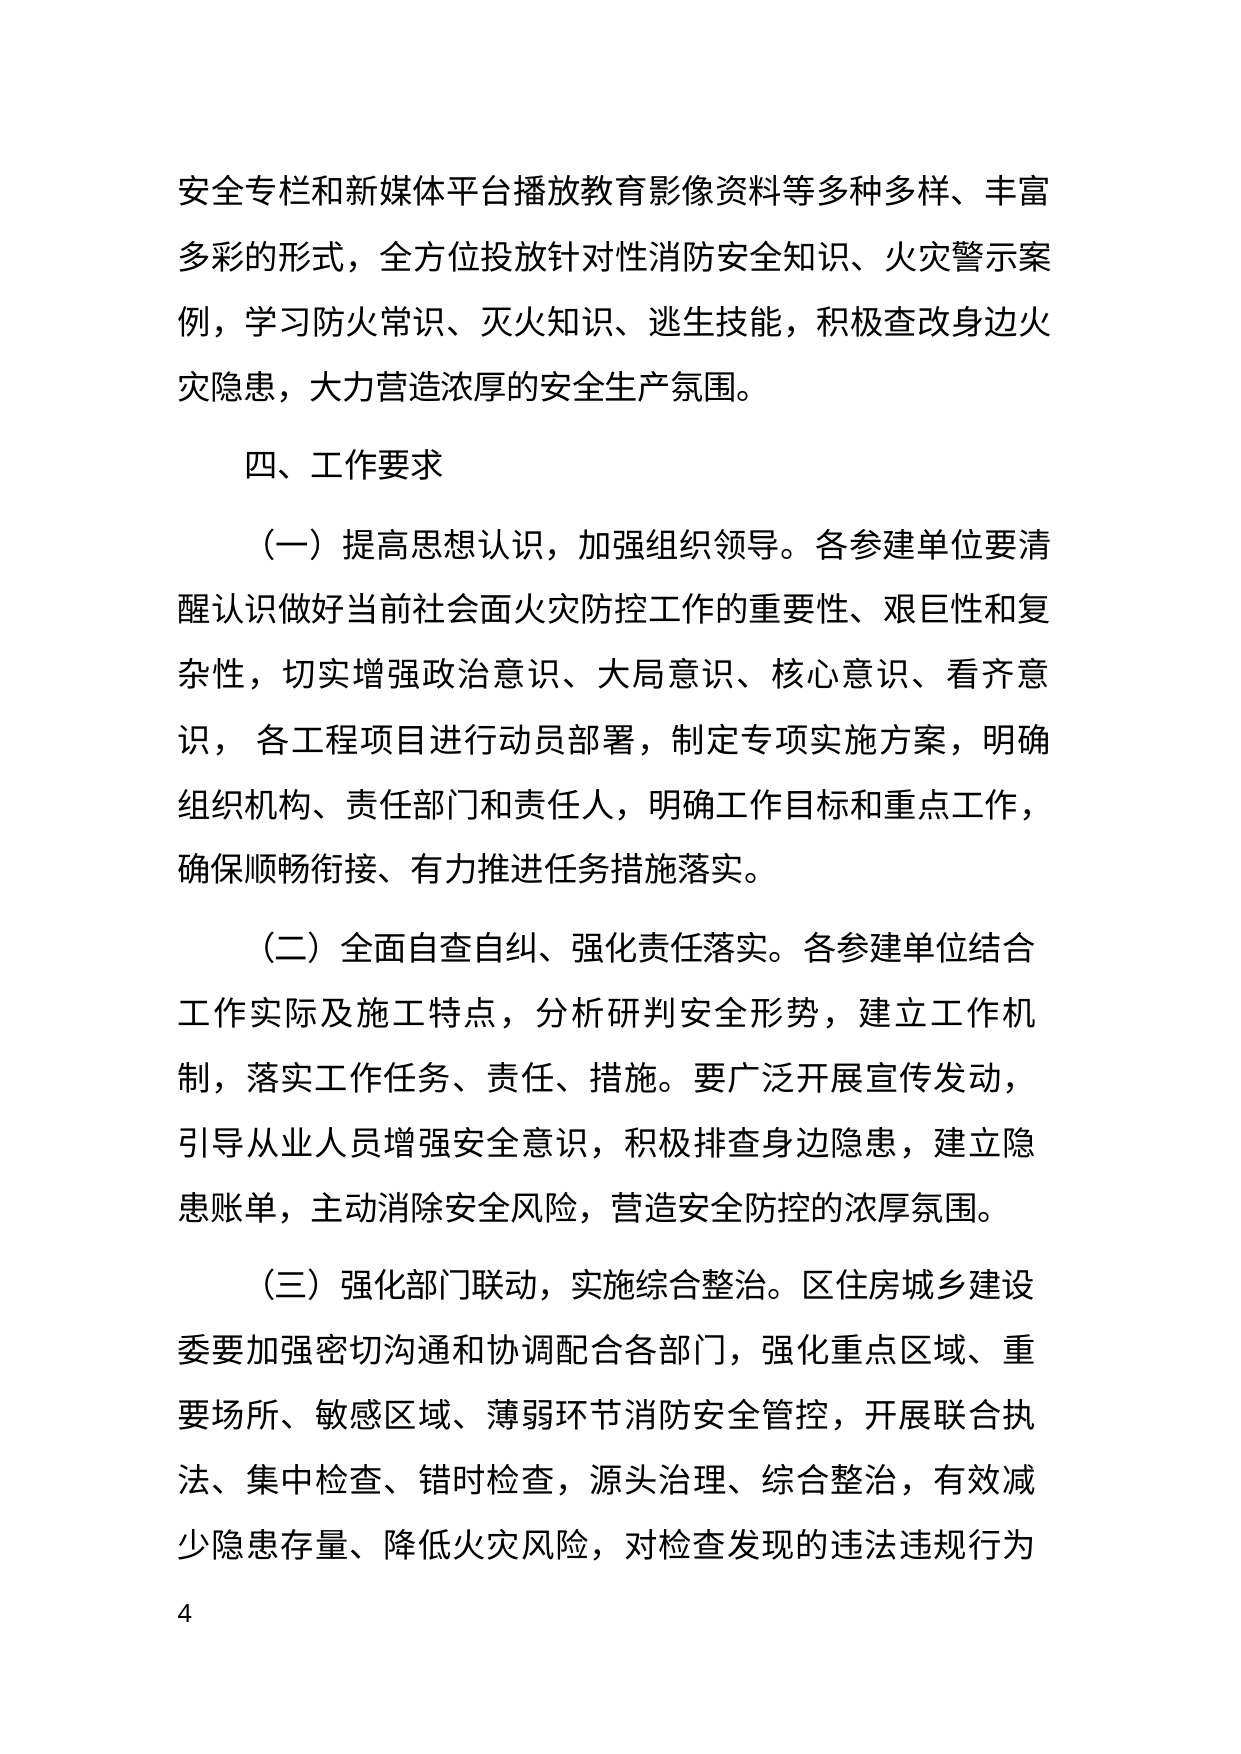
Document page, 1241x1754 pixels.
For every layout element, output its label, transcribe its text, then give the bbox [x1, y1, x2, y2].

text （二）全面自查自纠、强化责任落实。各参建单位结合工作实际及施工特点，分析研判安全形势，建立工作机制，落实工作任务、责任、措施。要广泛开展宣传发动，引导从业人员增强安全意识，积极排查身边隐患，建立隐患账单，主动消除安全风险，营造安全防控的浓厚氛围。 [177, 913, 1036, 1238]
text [177, 1251, 1035, 1576]
text 四、工作要求 [177, 430, 1063, 495]
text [177, 158, 1052, 418]
text （一）提高思想认识，加强组织领导。各参建单位要清醒认识做好当前社会面火灾防控工作的重要性、艰巨性和复杂性，切实增强政治意识、大局意识、核心意识、看齐意识， 各工程项目进行动员部署，制定专项实施方案，明确组织机构、责任部门和责任人，明确工作目标和重点工作，确保顺畅衔接、有力推进任务措施落实。 [177, 511, 1052, 901]
